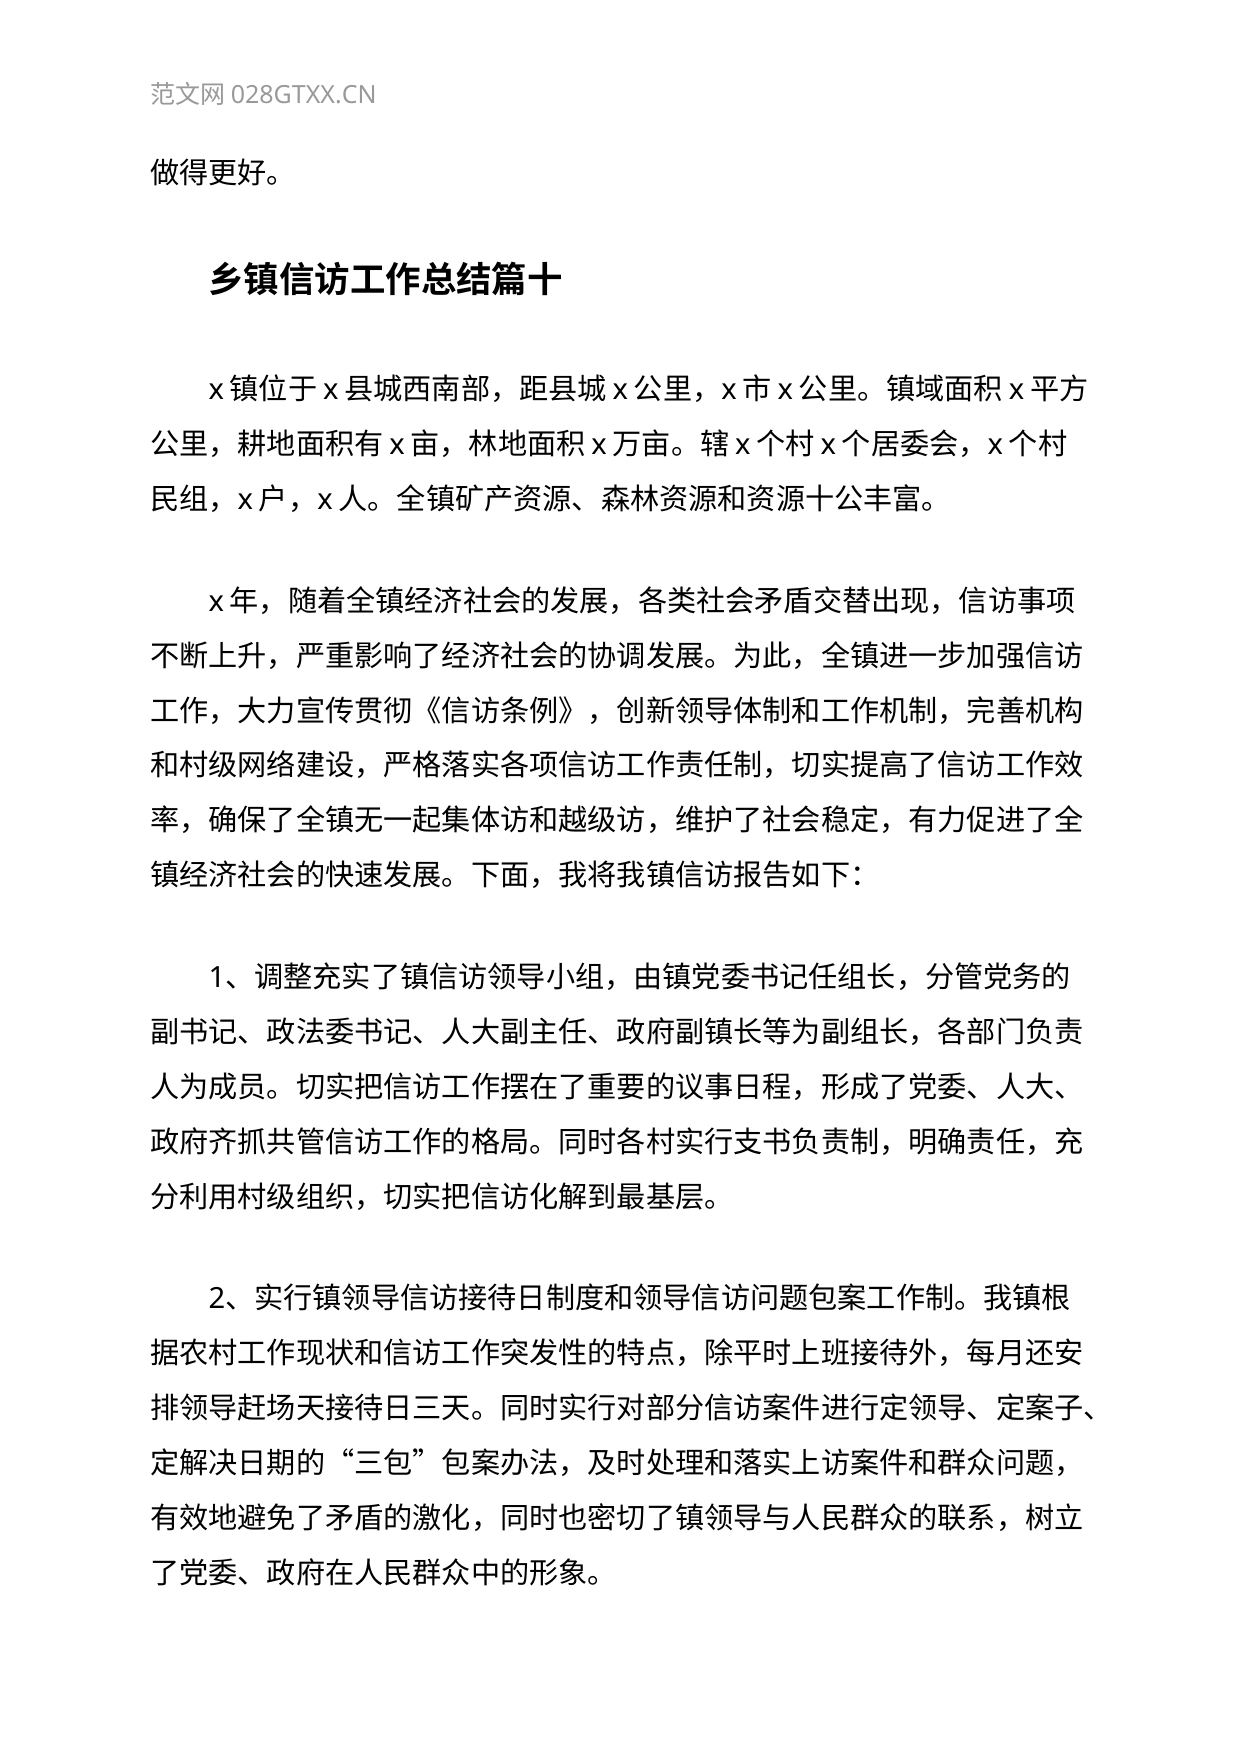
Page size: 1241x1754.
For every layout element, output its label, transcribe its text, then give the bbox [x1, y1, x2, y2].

text 乡镇信访工作总结篇十 [150, 252, 1090, 303]
text 2、实行镇领导信访接待日制度和领导信访问题包案工作制。我镇根据农村工作现状和信访工作突发性的特点，除平时上班接待外，每月还安排领导赶场天接待日三天。同时实行对部分信访案件进行定领导、定案子、定解决日期的“三包”包案办法，及时处理和落实上访案件和群众问题，有效地避免了矛盾的激化，同时也密切了镇领导与人民群众的联系，树立了党委、政府在人民群众中的形象。 [150, 1275, 1090, 1592]
text x年，随着全镇经济社会的发展，各类社会矛盾交替出现，信访事项不断上升，严重影响了经济社会的协调发展。为此，全镇进一步加强信访工作，大力宣传贯彻《信访条例》，创新领导体制和工作机制，完善机构和村级网络建设，严格落实各项信访工作责任制，切实提高了信访工作效率，确保了全镇无一起集体访和越级访，维护了社会稳定，有力促进了全镇经济社会的快速发展。下面，我将我镇信访报告如下： [150, 577, 1090, 894]
text 1、调整充实了镇信访领导小组，由镇党委书记任组长，分管党务的副书记、政法委书记、人大副主任、政府副镇长等为副组长，各部门负责人为成员。切实把信访工作摆在了重要的议事日程，形成了党委、人大、政府齐抓共管信访工作的格局。同时各村实行支书负责制，明确责任，充分利用村级组织，切实把信访化解到最基层。 [150, 953, 1090, 1216]
text x镇位于x县城西南部，距县城x公里，x市x公里。镇域面积x平方公里，耕地面积有x亩，林地面积x万亩。辖x个村x个居委会，x个村民组，x户，x人。全镇矿产资源、森林资源和资源十公丰富。 [150, 365, 1090, 518]
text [150, 150, 1090, 192]
